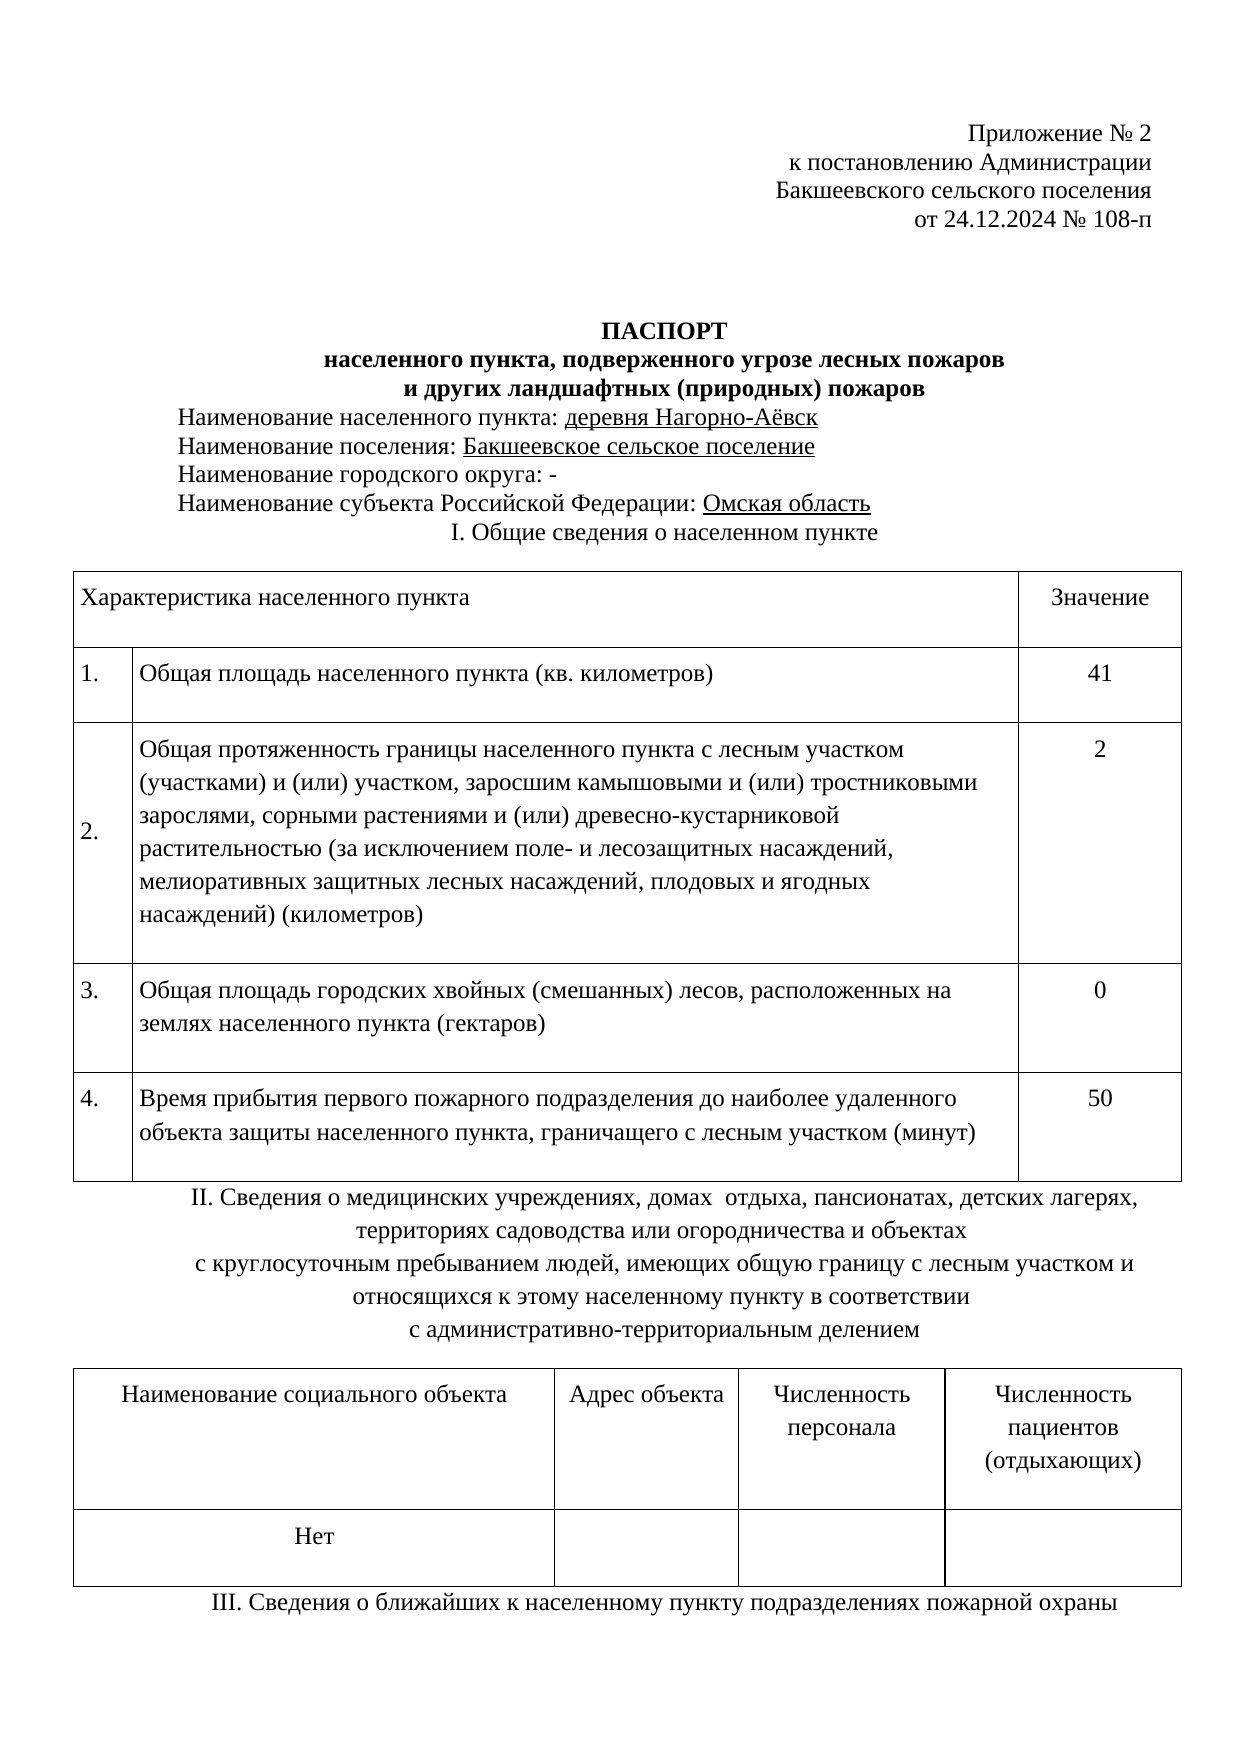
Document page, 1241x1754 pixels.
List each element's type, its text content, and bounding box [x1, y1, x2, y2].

table_header Наименование социального объекта [74, 1369, 554, 1509]
text II. Сведения о медицинских учреждениях, домах отдыха, пансионатах, детских лагерях, территориях садоводства или огородничества и объектах с круглосуточным пребыванием людей, имеющих общую границу с лесным участком и относящихся к этому населенному пункту в соответствии с административно-территориальным делением [177, 1182, 1152, 1342]
table_header Адрес объекта [555, 1369, 738, 1509]
text ПАСПОРТ [177, 316, 1152, 344]
table_cell [946, 1510, 1181, 1586]
text и других ландшафтных (природных) пожаров [177, 373, 1152, 402]
table_header Характеристика населенного пункта [74, 572, 1018, 647]
table_cell Общая площадь населенного пункта (кв. километров) [133, 648, 1018, 722]
text к постановлению Администрации [177, 147, 1152, 176]
text Наименование поселения: Бакшеевское сельское поселение [177, 431, 1152, 459]
text Приложение № 2 [177, 118, 1152, 147]
text Наименование городского округа: - [177, 459, 1152, 488]
table_header Численность пациентов (отдыхающих) [946, 1369, 1181, 1509]
table_cell 41 [1019, 648, 1181, 722]
table_cell Общая протяженность границы населенного пункта с лесным участком (участками) и (или) участком, заросшим камышовыми и (или) тростниковыми зарослями, сорными растениями и (или) древесно-кустарниковой растительностью (за исключением поле- и лесозащитных насаждений, мелиоративных защитных лесных насаждений, плодовых и ягодных насаждений) (километров) [133, 723, 1018, 963]
table_cell Время прибытия первого пожарного подразделения до наиболее удаленного объекта защиты населенного пункта, граничащего с лесным участком (минут) [133, 1073, 1018, 1181]
text Наименование населенного пункта: деревня Нагорно-Аёвск [177, 402, 1152, 431]
table_cell 4. [74, 1073, 132, 1181]
text III. Сведения о ближайших к населенному пункту подразделениях пожарной охраны [177, 1587, 1152, 1615]
table_cell 3. [74, 964, 132, 1072]
table_header Численность персонала [739, 1369, 944, 1509]
table_cell 1. [74, 648, 132, 722]
table_cell 2 [1019, 723, 1181, 963]
table_cell 0 [1019, 964, 1181, 1072]
table_cell Нет [74, 1510, 554, 1586]
table_cell [555, 1510, 738, 1586]
table_cell 50 [1019, 1073, 1181, 1181]
table_cell 2. [74, 723, 132, 963]
table_header Значение [1019, 572, 1181, 647]
table_cell [739, 1510, 944, 1586]
text населенного пункта, подверженного угрозе лесных пожаров [177, 344, 1152, 373]
text I. Общие сведения о населенном пункте [177, 517, 1152, 546]
text Бакшеевского сельского поселения [177, 176, 1152, 204]
table_cell Общая площадь городских хвойных (смешанных) лесов, расположенных на землях населенного пункта (гектаров) [133, 964, 1018, 1072]
text Наименование субъекта Российской Федерации: Омская область [177, 488, 1152, 517]
text от 24.12.2024 № 108-п [177, 204, 1152, 233]
